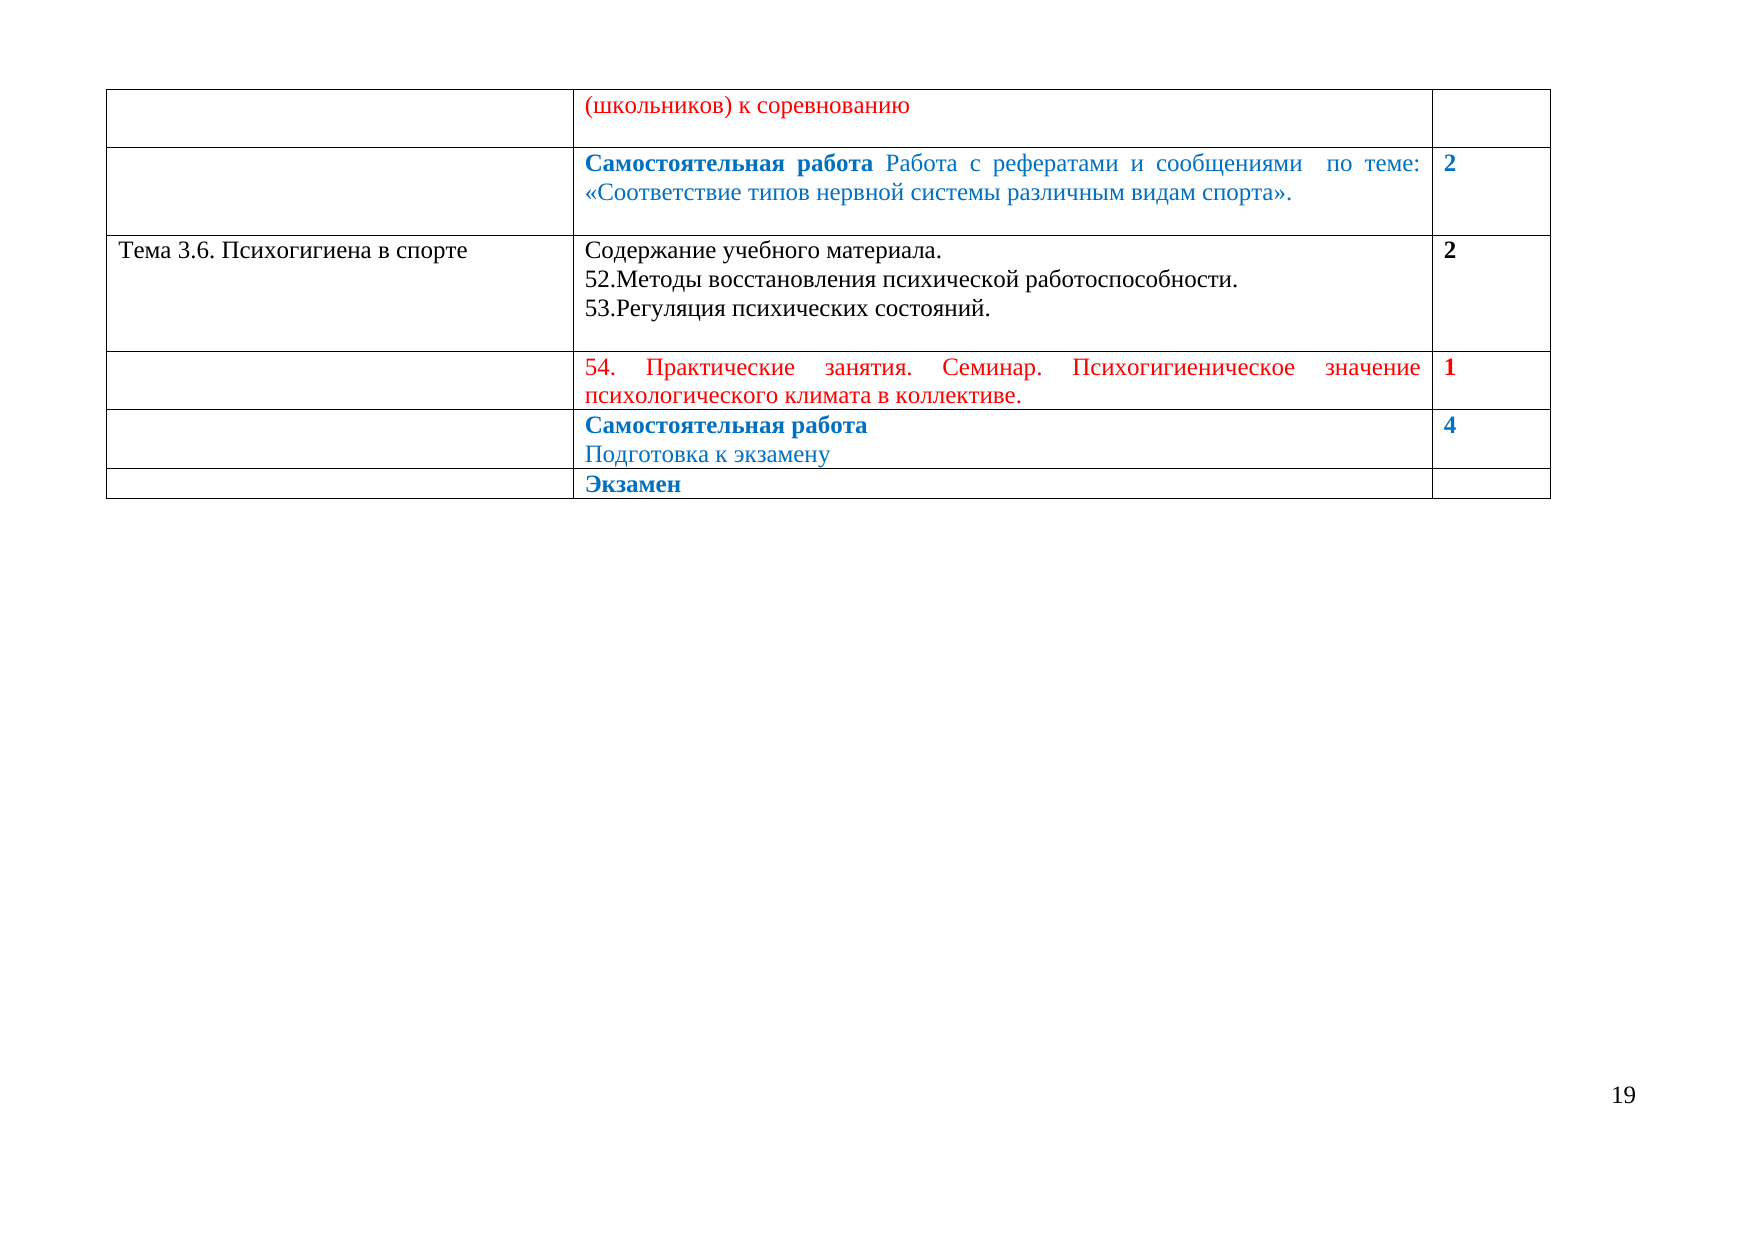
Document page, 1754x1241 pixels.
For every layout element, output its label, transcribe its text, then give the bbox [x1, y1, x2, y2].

table_cell 1 [1433, 352, 1550, 409]
table_cell [107, 469, 573, 497]
table_cell Тема 3.6. Психогигиена в спорте [107, 236, 573, 351]
table_cell [107, 352, 573, 409]
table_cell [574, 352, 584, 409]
table_cell Самостоятельная работа Работа с рефератами и сообщениями по теме: «Соответствие типов нервной системы различным видам спорта». [574, 148, 1432, 234]
table_cell 2 [1433, 236, 1550, 351]
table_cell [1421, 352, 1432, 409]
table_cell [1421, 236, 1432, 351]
table_cell [107, 90, 573, 147]
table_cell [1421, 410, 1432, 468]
table_cell [107, 410, 573, 468]
table_cell [1433, 469, 1550, 497]
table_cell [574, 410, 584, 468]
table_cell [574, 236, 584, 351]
table_cell 1 [1433, 90, 1550, 147]
table_cell [107, 148, 573, 234]
table_cell 2 [1433, 148, 1550, 234]
table_cell 4 [1433, 410, 1550, 468]
